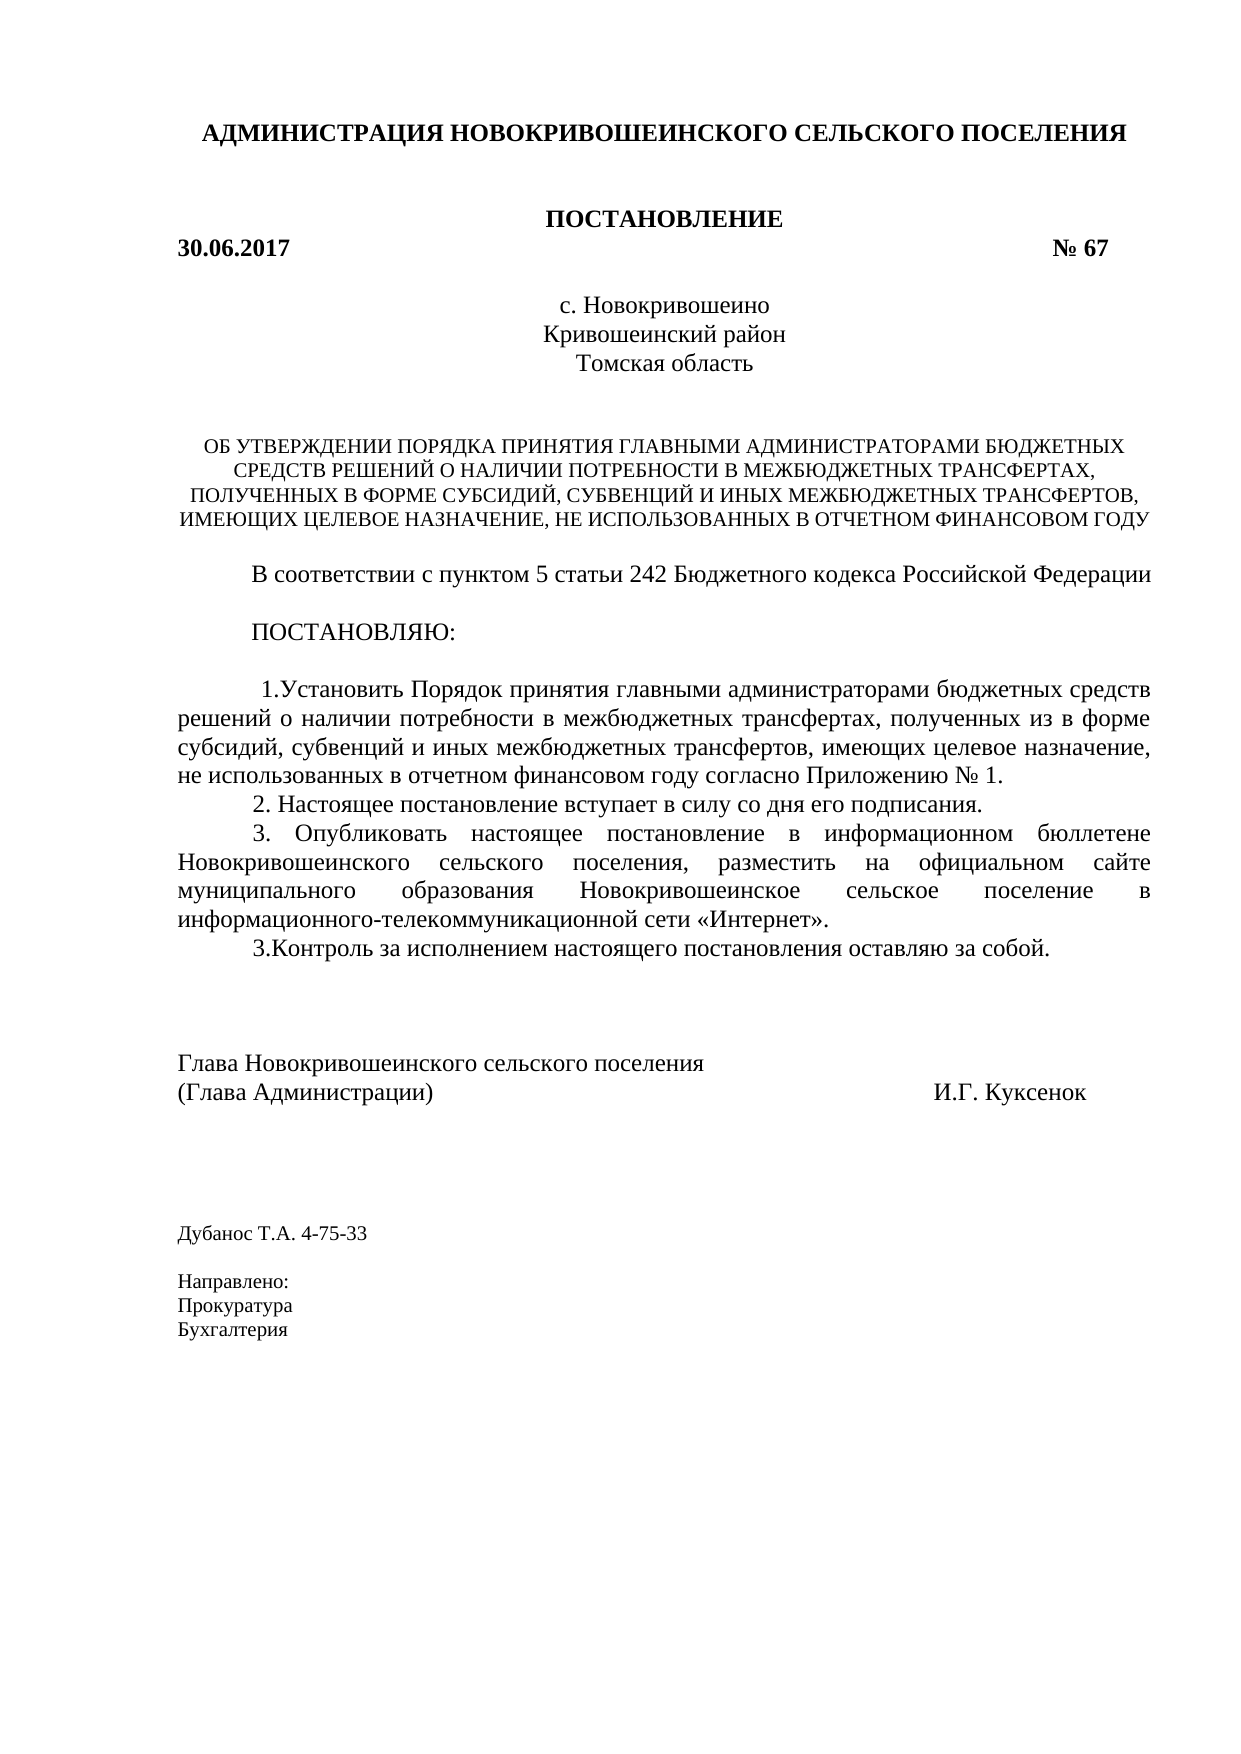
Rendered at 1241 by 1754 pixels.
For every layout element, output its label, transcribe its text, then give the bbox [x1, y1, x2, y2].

text Кривошеинский район [177, 319, 1152, 348]
text Бухгалтерия [177, 1317, 1152, 1341]
text (Глава Администрации) И.Г. Куксенок [177, 1077, 1152, 1106]
text с. Новокривошеино [177, 291, 1152, 319]
text ОБ УТВЕРЖДЕНИИ ПОРЯДКА ПРИНЯТИЯ ГЛАВНЫМИ АДМИНИСТРАТОРАМИ БЮДЖЕТНЫХ СРЕДСТВ РЕШЕНИЙ О НАЛИЧИИ ПОТРЕБНОСТИ В МЕЖБЮДЖЕТНЫХ ТРАНСФЕРТАХ, ПОЛУЧЕННЫХ В ФОРМЕ СУБСИДИЙ, СУБВЕНЦИЙ И ИНЫХ МЕЖБЮДЖЕТНЫХ ТРАНСФЕРТОВ, ИМЕЮЩИХ ЦЕЛЕВОЕ НАЗНАЧЕНИЕ, НЕ ИСПОЛЬЗОВАННЫХ В ОТЧЕТНОМ ФИНАНСОВОМ ГОДУ [177, 434, 1152, 531]
text Глава Новокривошеинского сельского поселения [177, 1048, 1152, 1077]
text Дубанос Т.А. 4-75-33 [177, 1221, 1152, 1245]
text В соответствии с пунктом 5 статьи 242 Бюджетного кодекса Российской Федерации [177, 559, 1152, 588]
text ПОСТАНОВЛЕНИЕ [177, 204, 1152, 233]
text 3. Опубликовать настоящее постановление в информационном бюллетене Новокривошеинского сельского поселения, разместить на официальном сайте муниципального образования Новокривошеинское сельское поселение в информационного-телекоммуникационной сети «Интернет». [177, 818, 1152, 933]
text 3.Контроль за исполнением настоящего постановления оставляю за собой. [177, 933, 1152, 962]
text 30.06.2017 № 67 [177, 233, 1152, 262]
text 2. Настоящее постановление вступает в силу со дня его подписания. [177, 789, 1152, 818]
text ПОСТАНОВЛЯЮ: 1.Установить Порядок принятия главными администраторами бюджетных средств решений о наличии потребности в межбюджетных трансфертах, полученных из в форме субсидий, субвенций и иных межбюджетных трансфертов, имеющих целевое назначение, не использованных в отчетном финансовом году согласно Приложению № 1. [177, 617, 1152, 789]
text Прокуратура [177, 1293, 1152, 1317]
text Направлено: [177, 1269, 1152, 1293]
text АДМИНИСТРАЦИЯ НОВОКРИВОШЕИНСКОГО СЕЛЬСКОГО ПОСЕЛЕНИЯ [177, 118, 1152, 147]
text Томская область [177, 348, 1152, 377]
